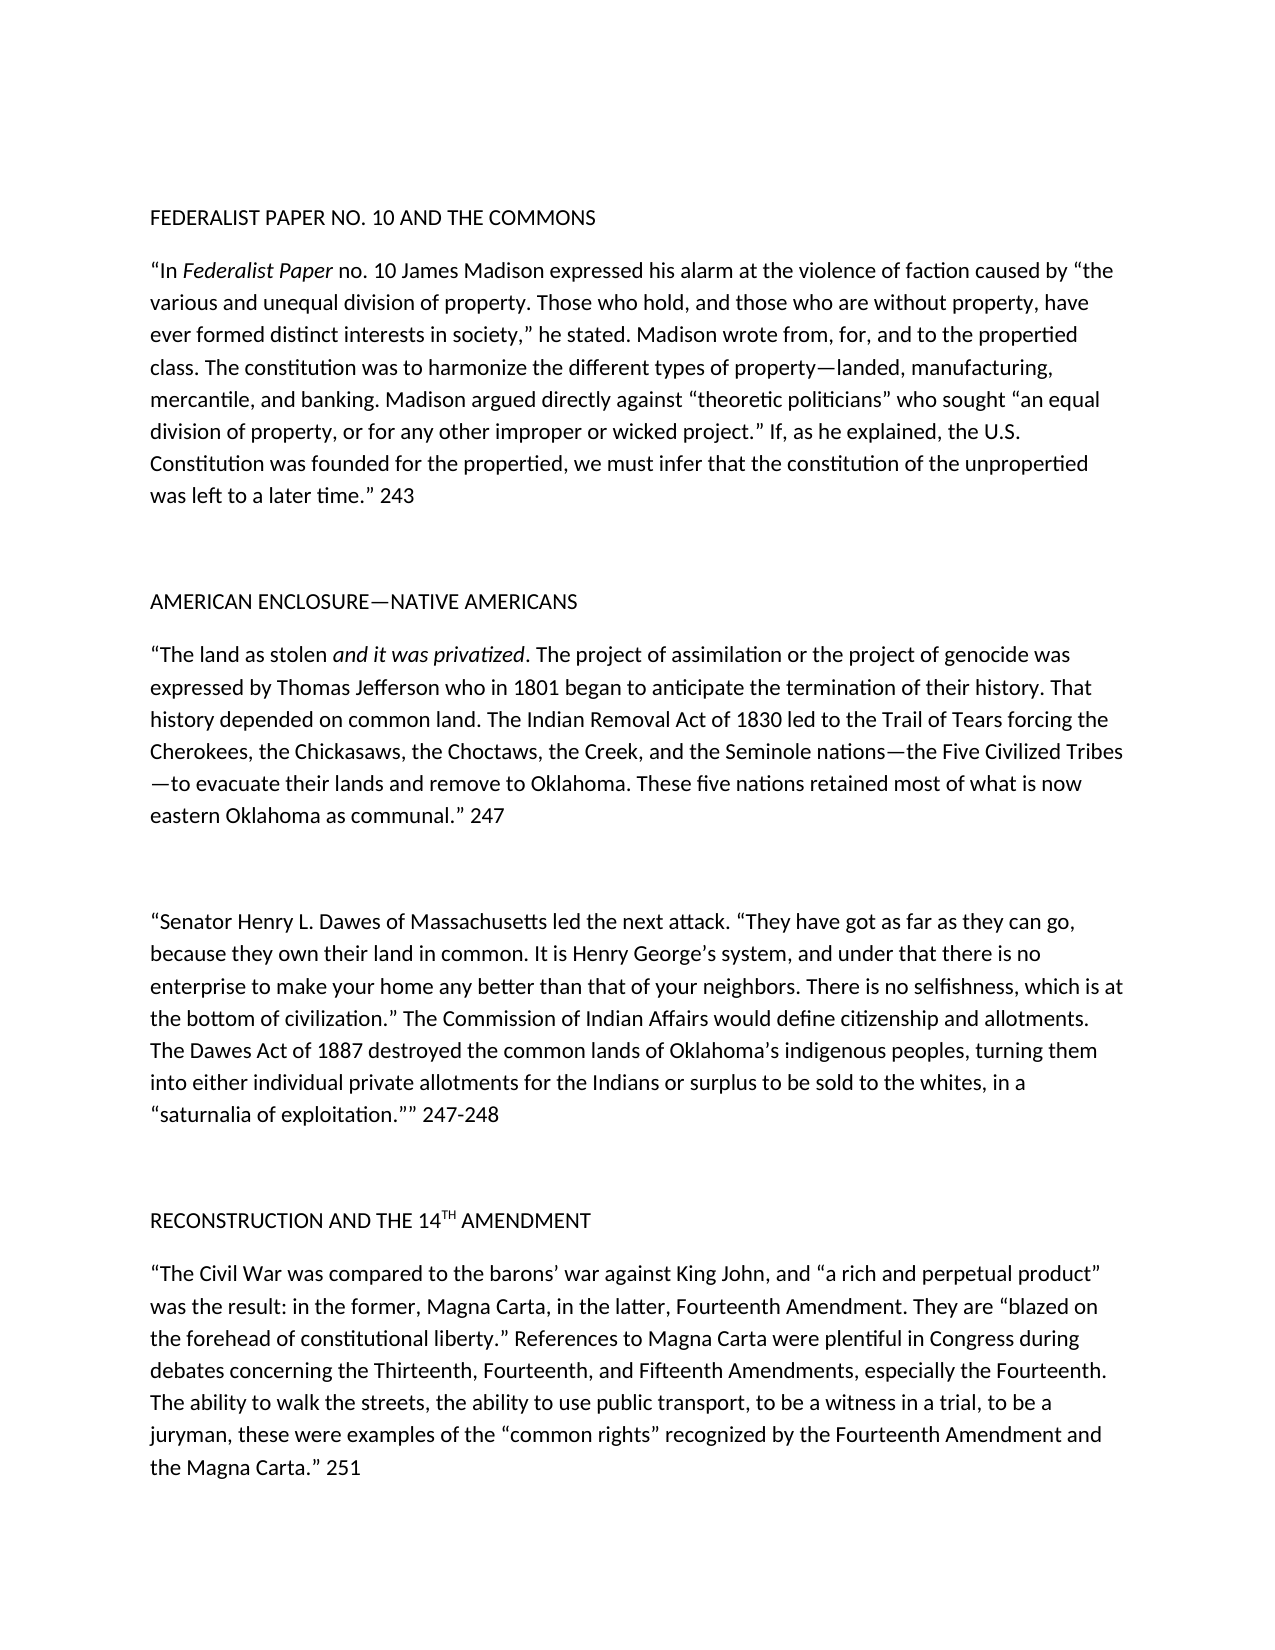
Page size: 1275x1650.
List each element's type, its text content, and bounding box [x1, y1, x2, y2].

text “The Civil War was compared to the barons’ war against King John, and “a rich and perpetual product” was the result: in the former, Magna Carta, in the latter, Fourteenth Amendment. They are “blazed on the forehead of constitutional liberty.” References to Magna Carta were plentiful in Congress during debates concerning the Thirteenth, Fourteenth, and Fifteenth Amendments, especially the Fourteenth. The ability to walk the streets, the ability to use public transport, to be a witness in a trial, to be a juryman, these were examples of the “common rights” recognized by the Fourteenth Amendment and the Magna Carta.” 251 [150, 1259, 1125, 1481]
text “In Federalist Paper no. 10 James Madison expressed his alarm at the violence of faction caused by “the various and unequal division of property. Those who hold, and those who are without property, have ever formed distinct interests in society,” he stated. Madison wrote from, for, and to the propertied class. The constitution was to harmonize the different types of property—landed, manufacturing, mercantile, and banking. Madison argued directly against “theoretic politicians” who sought “an equal division of property, or for any other improper or wicked project.” If, as he explained, the U.S. Constitution was founded for the propertied, we must infer that the constitution of the unpropertied was left to a later time.” 243 [150, 256, 1125, 509]
text RECONSTRUCTION AND THE 14TH AMENDMENT [150, 1207, 1125, 1234]
text “The land as stolen and it was privatized. The project of assimilation or the project of genocide was expressed by Thomas Jefferson who in 1801 began to anticipate the termination of their history. That history depended on common land. The Indian Removal Act of 1830 led to the Trail of Tears forcing the Cherokees, the Chickasaws, the Choctaws, the Creek, and the Seminole nations—the Five Civilized Tribes—to evacuate their lands and remove to Oklahoma. These five nations retained most of what is now eastern Oklahoma as communal.” 247 [150, 640, 1125, 829]
text “Senator Henry L. Dawes of Massachusetts led the next attack. “They have got as far as they can go, because they own their land in common. It is Henry George’s system, and under that there is no enterprise to make your home any better than that of your neighbors. There is no selfishness, which is at the bottom of civilization.” The Commission of Indian Affairs would define citizenship and allotments. The Dawes Act of 1887 destroyed the common lands of Oklahoma’s indigenous peoples, turning them into either individual private allotments for the Indians or surplus to be sold to the whites, in a “saturnalia of exploitation.”” 247-248 [150, 907, 1125, 1128]
text AMERICAN ENCLOSURE—NATIVE AMERICANS [150, 587, 1125, 615]
text FEDERALIST PAPER NO. 10 AND THE COMMONS [150, 203, 1125, 231]
